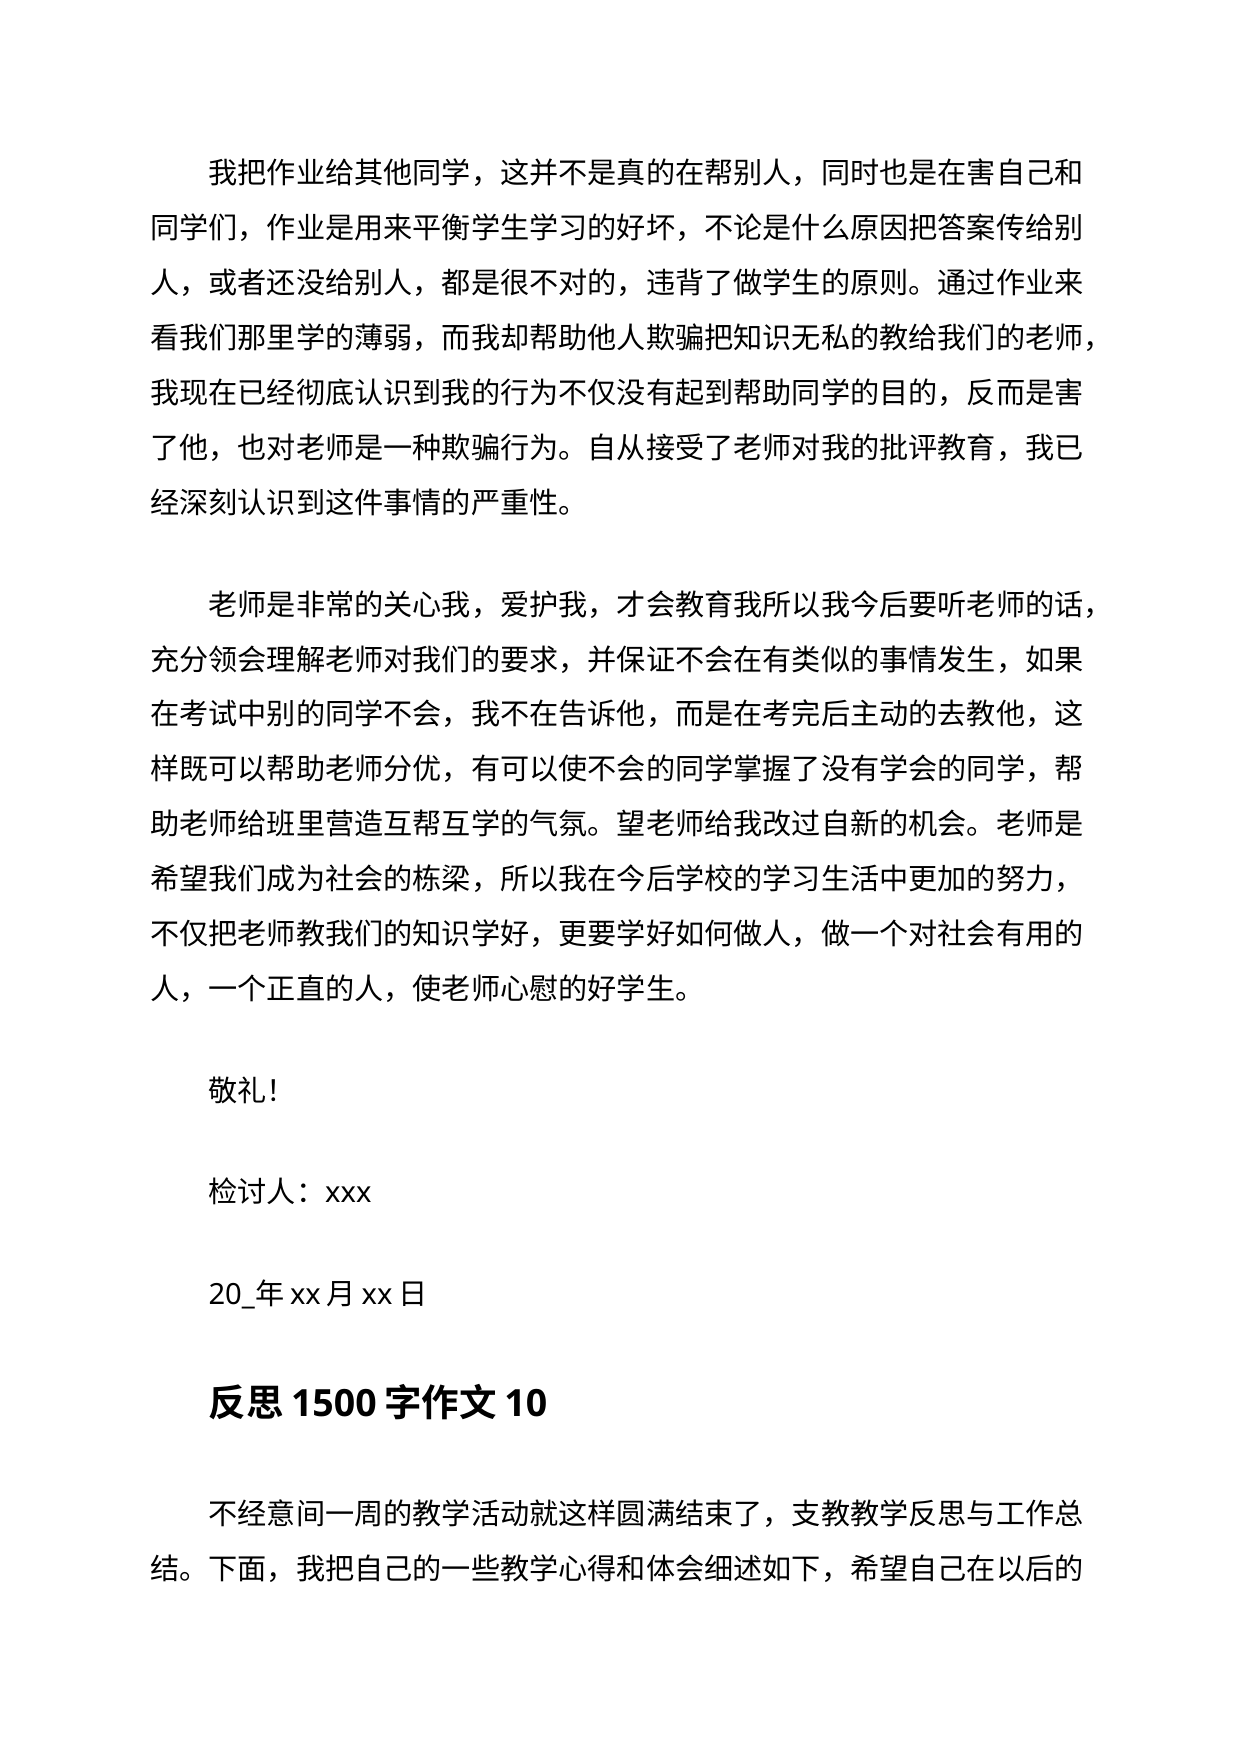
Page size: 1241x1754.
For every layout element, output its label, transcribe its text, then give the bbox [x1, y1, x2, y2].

text 我把作业给其他同学，这并不是真的在帮别人，同时也是在害自己和同学们，作业是用来平衡学生学习的好坏，不论是什么原因把答案传给别人，或者还没给别人，都是很不对的，违背了做学生的原则。通过作业来看我们那里学的薄弱，而我却帮助他人欺骗把知识无私的教给我们的老师，我现在已经彻底认识到我的行为不仅没有起到帮助同学的目的，反而是害了他，也对老师是一种欺骗行为。自从接受了老师对我的批评教育，我已经深刻认识到这件事情的严重性。 [150, 150, 1090, 522]
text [150, 1491, 1090, 1588]
text 检讨人：xxx [150, 1169, 1090, 1211]
text 敬礼！ [150, 1067, 1090, 1109]
text 20_年xx月xx日 [150, 1271, 1090, 1313]
text 老师是非常的关心我，爱护我，才会教育我所以我今后要听老师的话，充分领会理解老师对我们的要求，并保证不会在有类似的事情发生，如果在考试中别的同学不会，我不在告诉他，而是在考完后主动的去教他，这样既可以帮助老师分优，有可以使不会的同学掌握了没有学会的同学，帮助老师给班里营造互帮互学的气氛。望老师给我改过自新的机会。老师是希望我们成为社会的栋梁，所以我在今后学校的学习生活中更加的努力，不仅把老师教我们的知识学好，更要学好如何做人，做一个对社会有用的人，一个正直的人，使老师心慰的好学生。 [150, 581, 1090, 1008]
text 反思1500字作文10 [150, 1373, 1090, 1427]
